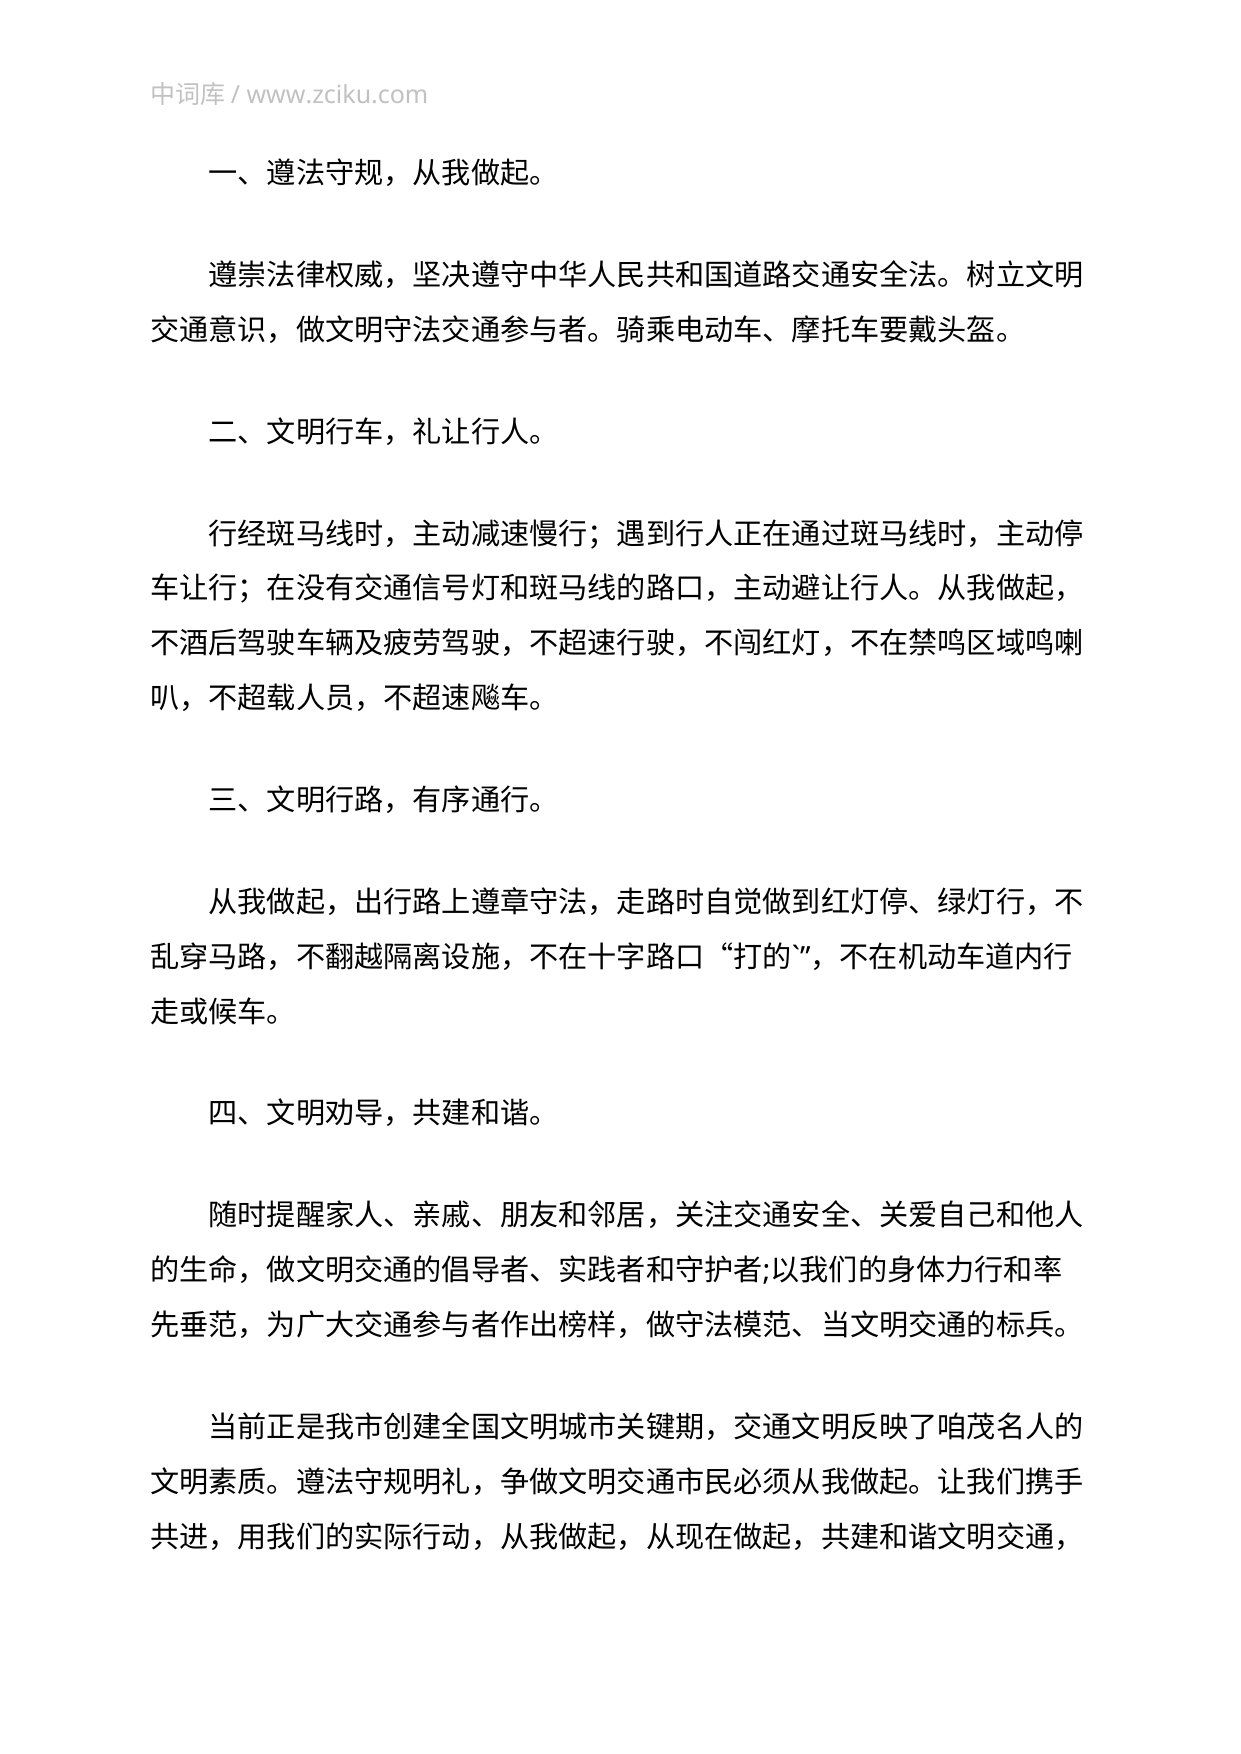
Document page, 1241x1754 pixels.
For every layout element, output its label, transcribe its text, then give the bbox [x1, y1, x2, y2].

text 一、遵法守规，从我做起。 [150, 150, 1090, 192]
text 随时提醒家人、亲戚、朋友和邻居，关注交通安全、关爱自己和他人的生命，做文明交通的倡导者、实践者和守护者;以我们的身体力行和率先垂范，为广大交通参与者作出榜样，做守法模范、当文明交通的标兵。 [150, 1192, 1090, 1344]
text 遵崇法律权威，坚决遵守中华人民共和国道路交通安全法。树立文明交通意识，做文明守法交通参与者。骑乘电动车、摩托车要戴头盔。 [150, 252, 1090, 349]
text 四、文明劝导，共建和谐。 [150, 1090, 1090, 1132]
text 二、文明行车，礼让行人。 [150, 408, 1090, 451]
text 三、文明行路，有序通行。 [150, 777, 1090, 819]
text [150, 1403, 1090, 1556]
text 行经斑马线时，主动减速慢行；遇到行人正在通过斑马线时，主动停车让行；在没有交通信号灯和斑马线的路口，主动避让行人。从我做起，不酒后驾驶车辆及疲劳驾驶，不超速行驶，不闯红灯，不在禁鸣区域鸣喇叭，不超载人员，不超速飚车。 [150, 510, 1090, 717]
text 从我做起，出行路上遵章守法，走路时自觉做到红灯停、绿灯行，不乱穿马路，不翻越隔离设施，不在十字路口“打的`”，不在机动车道内行走或候车。 [150, 878, 1090, 1031]
